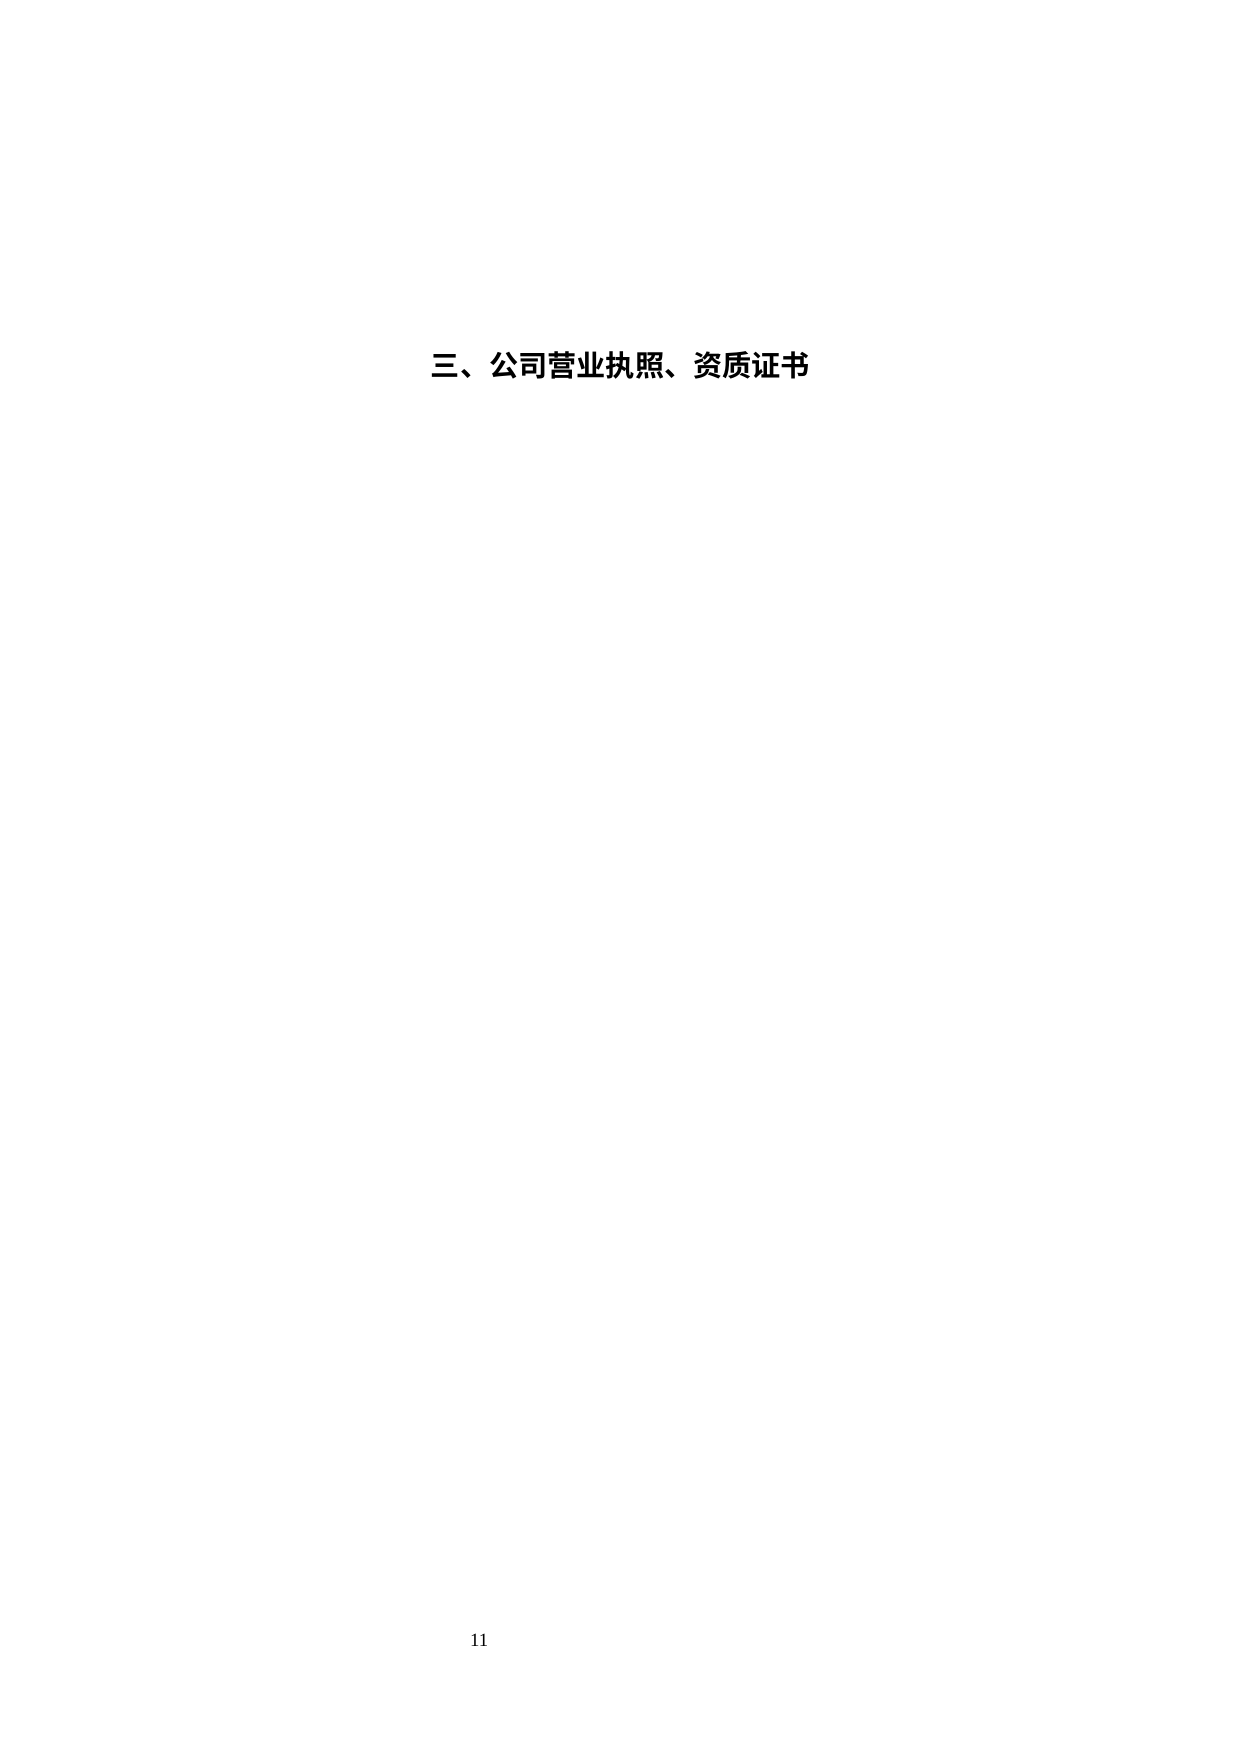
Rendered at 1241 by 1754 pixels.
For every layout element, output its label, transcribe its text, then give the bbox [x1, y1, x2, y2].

text 三、公司营业执照、资质证书 [187, 332, 1053, 397]
